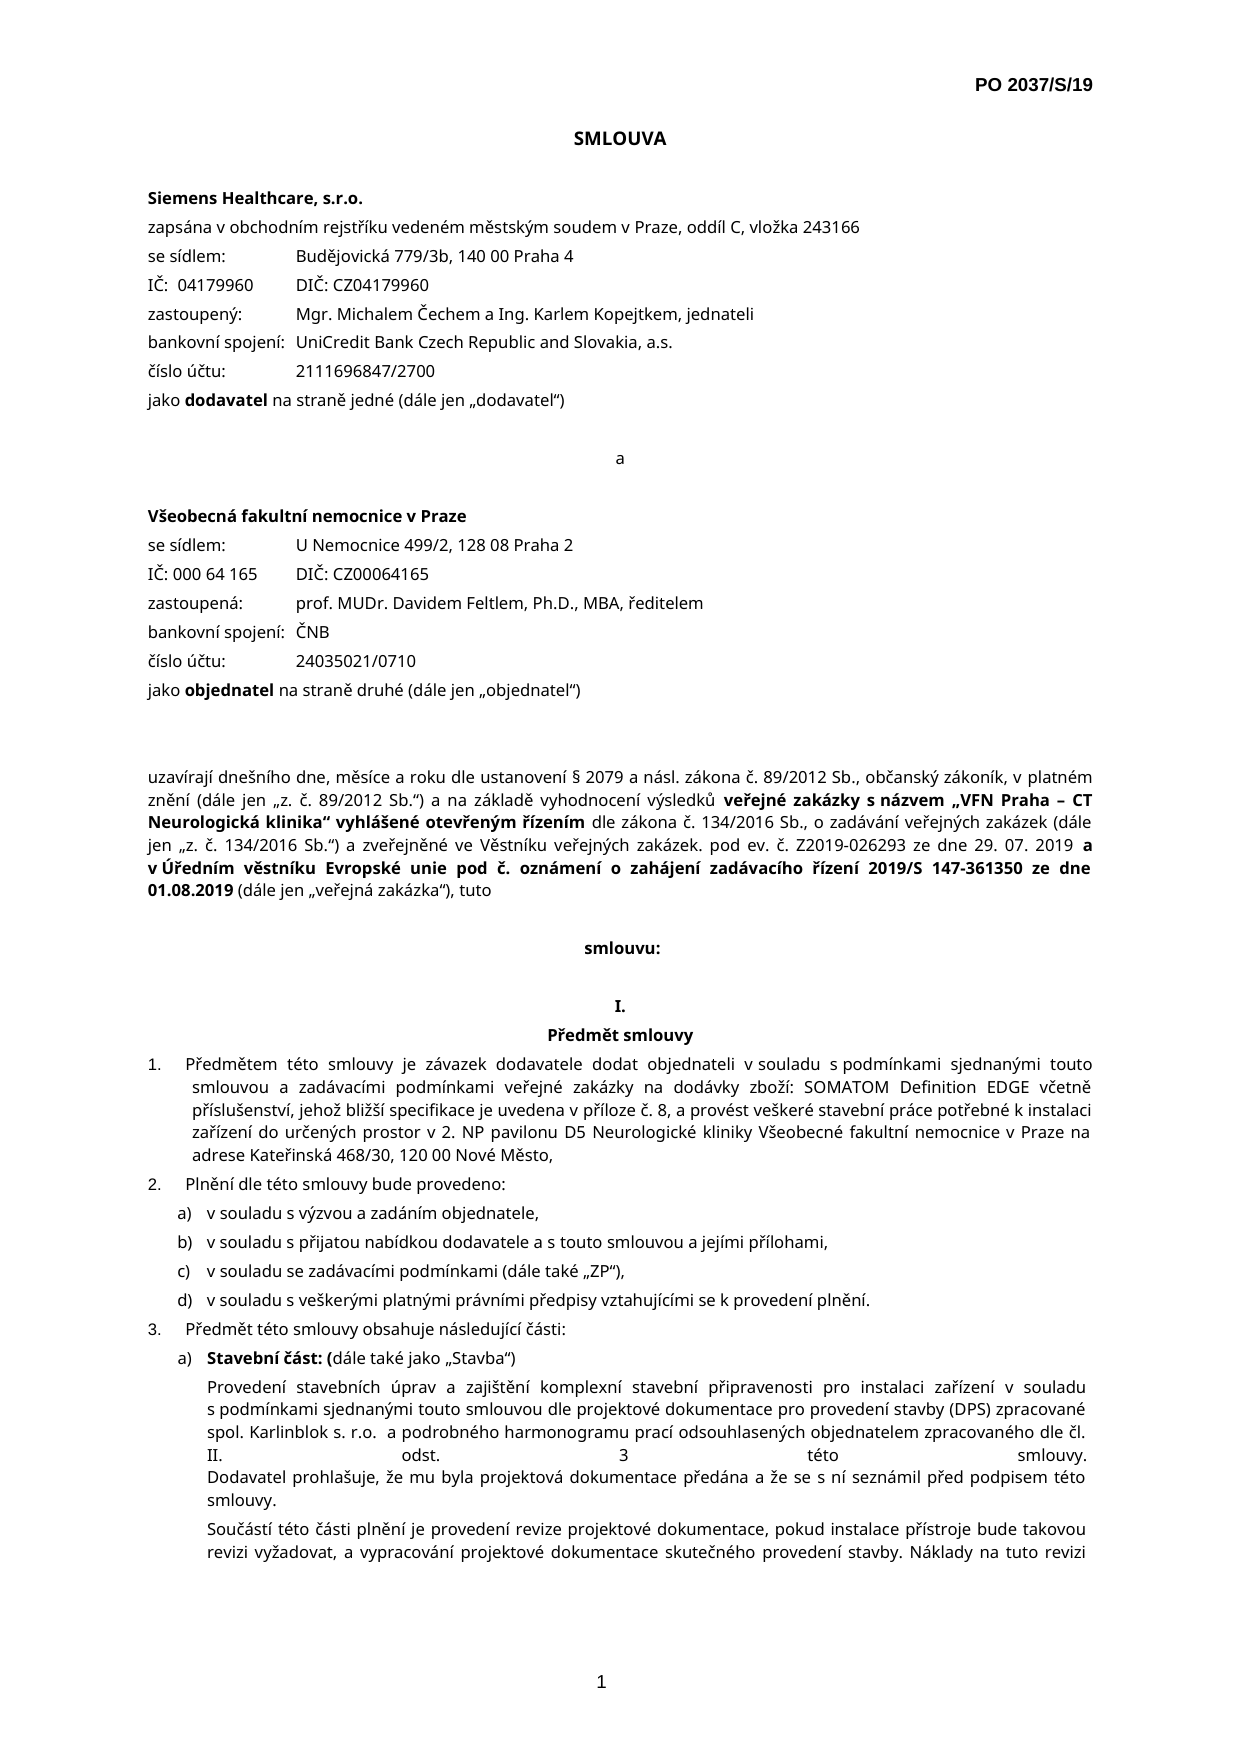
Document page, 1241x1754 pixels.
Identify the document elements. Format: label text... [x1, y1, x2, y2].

text zastoupená: prof. MUDr. Davidem Feltlem, Ph.D., MBA, ředitelem [148, 592, 1093, 614]
list Předmětem této smlouvy je závazek dodavatele dodat objednateli v souladu s podmínkami sjednanými touto smlouvou a zadávacími podmínkami veřejné zakázky na dodávky zboží: SOMATOM Definition EDGE včetně příslušenství, jehož bližší specifikace je uvedena v příloze č. 8, a provést veškeré stavební práce potřebné k instalaci zařízení do určených prostor v 2. NP pavilonu D5 Neurologické kliniky Všeobecné fakultní nemocnice v Praze na adrese Kateřinská 468/30, 120 00 Nové Město, [148, 1053, 1093, 1166]
text bankovní spojení: UniCredit Bank Czech Republic and Slovakia, a.s. [148, 331, 1093, 354]
list Plnění dle této smlouvy bude provedeno: [148, 1173, 1093, 1195]
text IČ: 04179960 DIČ: CZ04179960 [148, 273, 1093, 296]
subtitle číslo účtu: 24035021/0710 [148, 650, 1093, 672]
text a [148, 447, 1093, 470]
text jako objednatel na straně druhé (dále jen „objednatel“) [148, 679, 1093, 701]
list Stavební část: (dále také jako „Stavba“) [177, 1346, 1093, 1369]
text IČ: 000 64 165 DIČ: CZ00064165 [148, 563, 1093, 586]
text zastoupený: Mgr. Michalem Čechem a Ing. Karlem Kopejtkem, jednateli [148, 302, 1093, 325]
text smlouvu: [148, 937, 1093, 960]
text I. [148, 995, 1093, 1018]
text Provedení stavebních úprav a zajištění komplexní stavební připravenosti pro instalaci zařízení v souladu s podmínkami sjednanými touto smlouvou dle projektové dokumentace pro provedení stavby (DPS) zpracované spol. Karlinblok s. r.o. a podrobného harmonogramu prací odsouhlasených objednatelem zpracovaného dle čl. II. odst. 3 této smlouvy. Dodavatel prohlašuje, že mu byla projektová dokumentace předána a že se s ní seznámil před podpisem této smlouvy. [207, 1375, 1087, 1512]
text Předmět smlouvy [148, 1024, 1093, 1047]
text zapsána v obchodním rejstříku vedeném městským soudem v Praze, oddíl C, vložka 243166 [148, 215, 1093, 238]
text Siemens Healthcare, s.r.o. [148, 186, 1093, 209]
text SMLOUVA [148, 126, 1093, 151]
list v souladu s přijatou nabídkou dodavatele a s touto smlouvou a jejími přílohami, [177, 1231, 1093, 1253]
subtitle bankovní spojení: ČNB [148, 621, 1093, 643]
list v souladu se zadávacími podmínkami (dále také „ZP“), [177, 1259, 1093, 1282]
text číslo účtu: 2111696847/2700 [148, 360, 1093, 383]
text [207, 1518, 1087, 1563]
text se sídlem: U Nemocnice 499/2, 128 08 Praha 2 [148, 534, 1093, 557]
text se sídlem: Budějovická 779/3b, 140 00 Praha 4 [148, 244, 1093, 267]
list Předmět této smlouvy obsahuje následující části: [148, 1317, 1093, 1340]
list v souladu s veškerými platnými právními předpisy vztahujícími se k provedení plnění. [177, 1288, 1093, 1311]
list v souladu s výzvou a zadáním objednatele, [177, 1202, 1093, 1224]
text jako dodavatel na straně jedné (dále jen „dodavatel“) [148, 389, 1093, 412]
text Všeobecná fakultní nemocnice v Praze [148, 505, 1093, 528]
text uzavírají dnešního dne, měsíce a roku dle ustanovení § 2079 a násl. zákona č. 89/2012 Sb., občanský zákoník, v platném znění (dále jen „z. č. 89/2012 Sb.“) a na základě vyhodnocení výsledků veřejné zakázky s názvem „VFN Praha – CT Neurologická klinika“ vyhlášené otevřeným řízením dle zákona č. 134/2016 Sb., o zadávání veřejných zakázek (dále jen „z. č. 134/2016 Sb.“) a zveřejněné ve Věstníku veřejných zakázek. pod ev. č. Z2019-026293 ze dne 29. 07. 2019 a v Úředním věstníku Evropské unie pod č. oznámení o zahájení zadávacího řízení 2019/S 147-361350 ze dne 01.08.2019 (dále jen „veřejná zakázka“), tuto [148, 766, 1093, 902]
